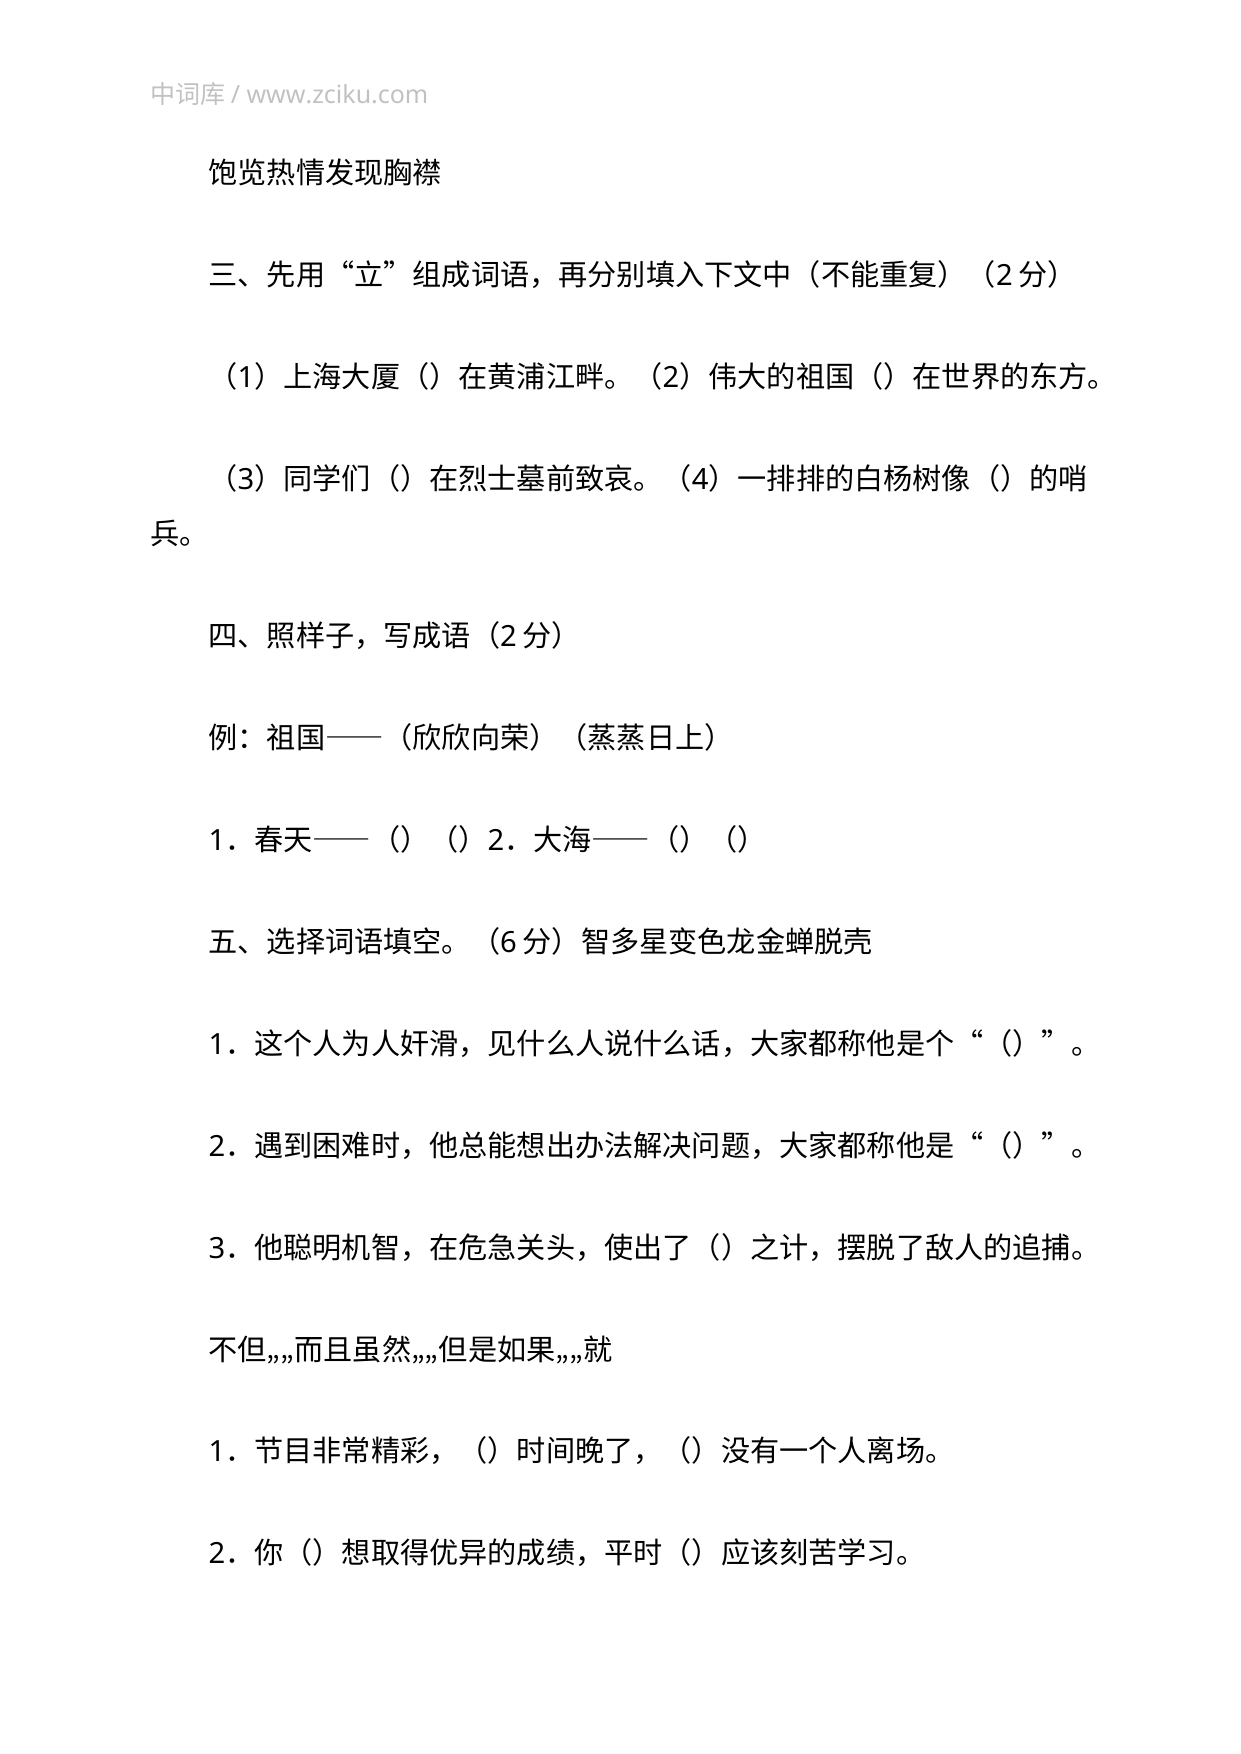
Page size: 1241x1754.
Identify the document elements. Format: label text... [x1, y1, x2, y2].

text 四、照样子，写成语（2分） [150, 612, 1090, 655]
text （1）上海大厦（）在黄浦江畔。（2）伟大的祖国（）在世界的东方。 [150, 354, 1090, 396]
text 1．这个人为人奸滑，见什么人说什么话，大家都称他是个“（）”。 [150, 1020, 1090, 1063]
text 1．春天——（）（）2．大海——（）（） [150, 816, 1090, 859]
text 三、先用“立”组成词语，再分别填入下文中（不能重复）（2分） [150, 252, 1090, 294]
text 例：祖国——（欣欣向荣）（蒸蒸日上） [150, 714, 1090, 757]
text 2．遇到困难时，他总能想出办法解决问题，大家都称他是“（）”。 [150, 1122, 1090, 1164]
text 3．他聪明机智，在危急关头，使出了（）之计，摆脱了敌人的追捕。 [150, 1224, 1090, 1267]
text 2．你（）想取得优异的成绩，平时（）应该刻苦学习。 [150, 1530, 1090, 1572]
text 不但„„而且虽然„„但是如果„„就 [150, 1326, 1090, 1368]
text 饱览热情发现胸襟 [150, 150, 1090, 192]
text （3）同学们（）在烈士墓前致哀。（4）一排排的白杨树像（）的哨兵。 [150, 456, 1090, 553]
text 五、选择词语填空。（6分）智多星变色龙金蝉脱壳 [150, 918, 1090, 961]
text 1．节目非常精彩，（）时间晚了，（）没有一个人离场。 [150, 1428, 1090, 1470]
